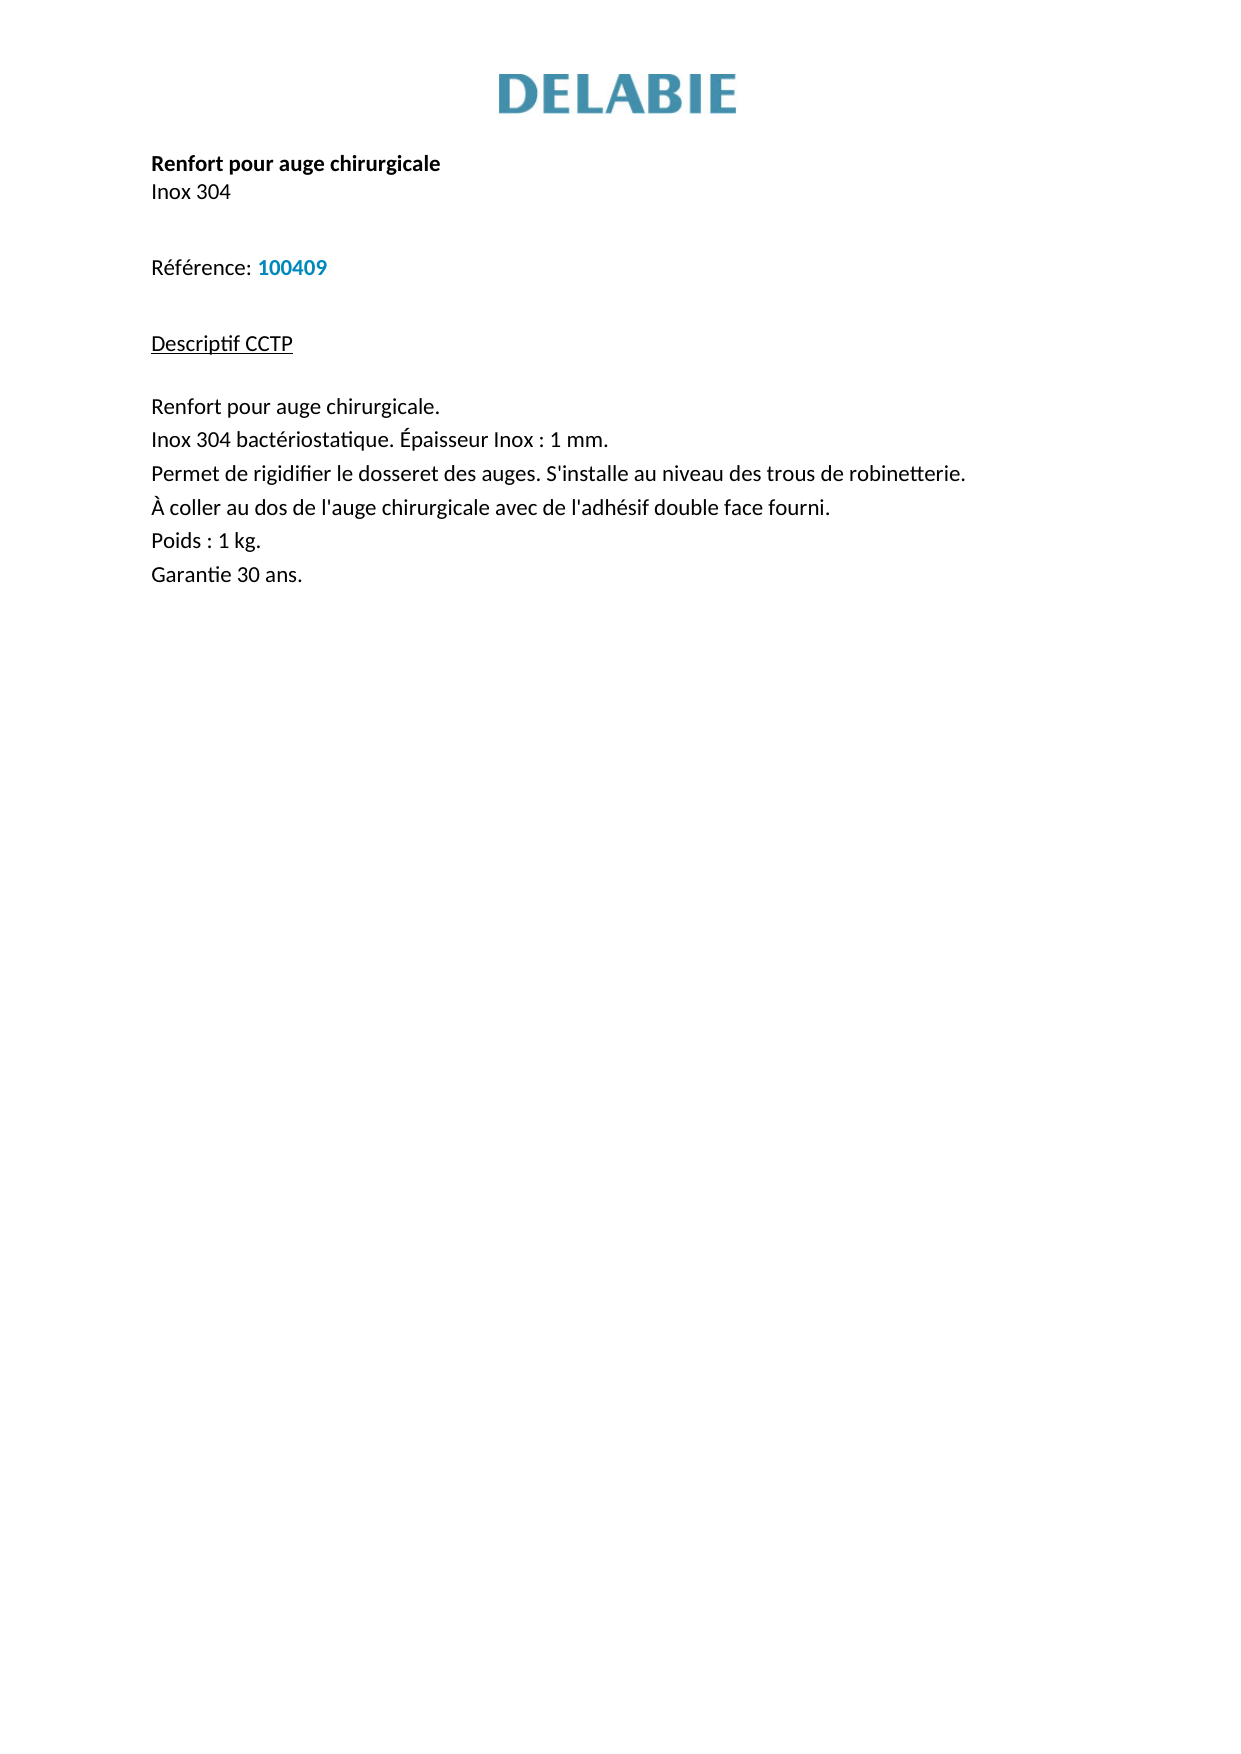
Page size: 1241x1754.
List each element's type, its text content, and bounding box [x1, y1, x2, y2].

text Garantie 30 ans. [151, 560, 1084, 588]
text Renfort pour auge chirurgicale. [151, 392, 1084, 420]
text Référence: 100409 [151, 253, 1084, 281]
text À coller au dos de l'auge chirurgicale avec de l'adhésif double face fourni. [151, 493, 1084, 521]
picture [497, 74, 738, 114]
text Inox 304 bactériostatique. Épaisseur Inox : 1 mm. [151, 426, 1084, 453]
text Poids : 1 kg. [151, 526, 1084, 554]
text Descriptif CCTP [151, 329, 1084, 357]
text Renfort pour auge chirurgicale [151, 149, 1084, 177]
text Inox 304 [151, 177, 1084, 205]
text Permet de rigidifier le dosseret des auges. S'installe au niveau des trous de robinetterie. [151, 459, 1084, 487]
